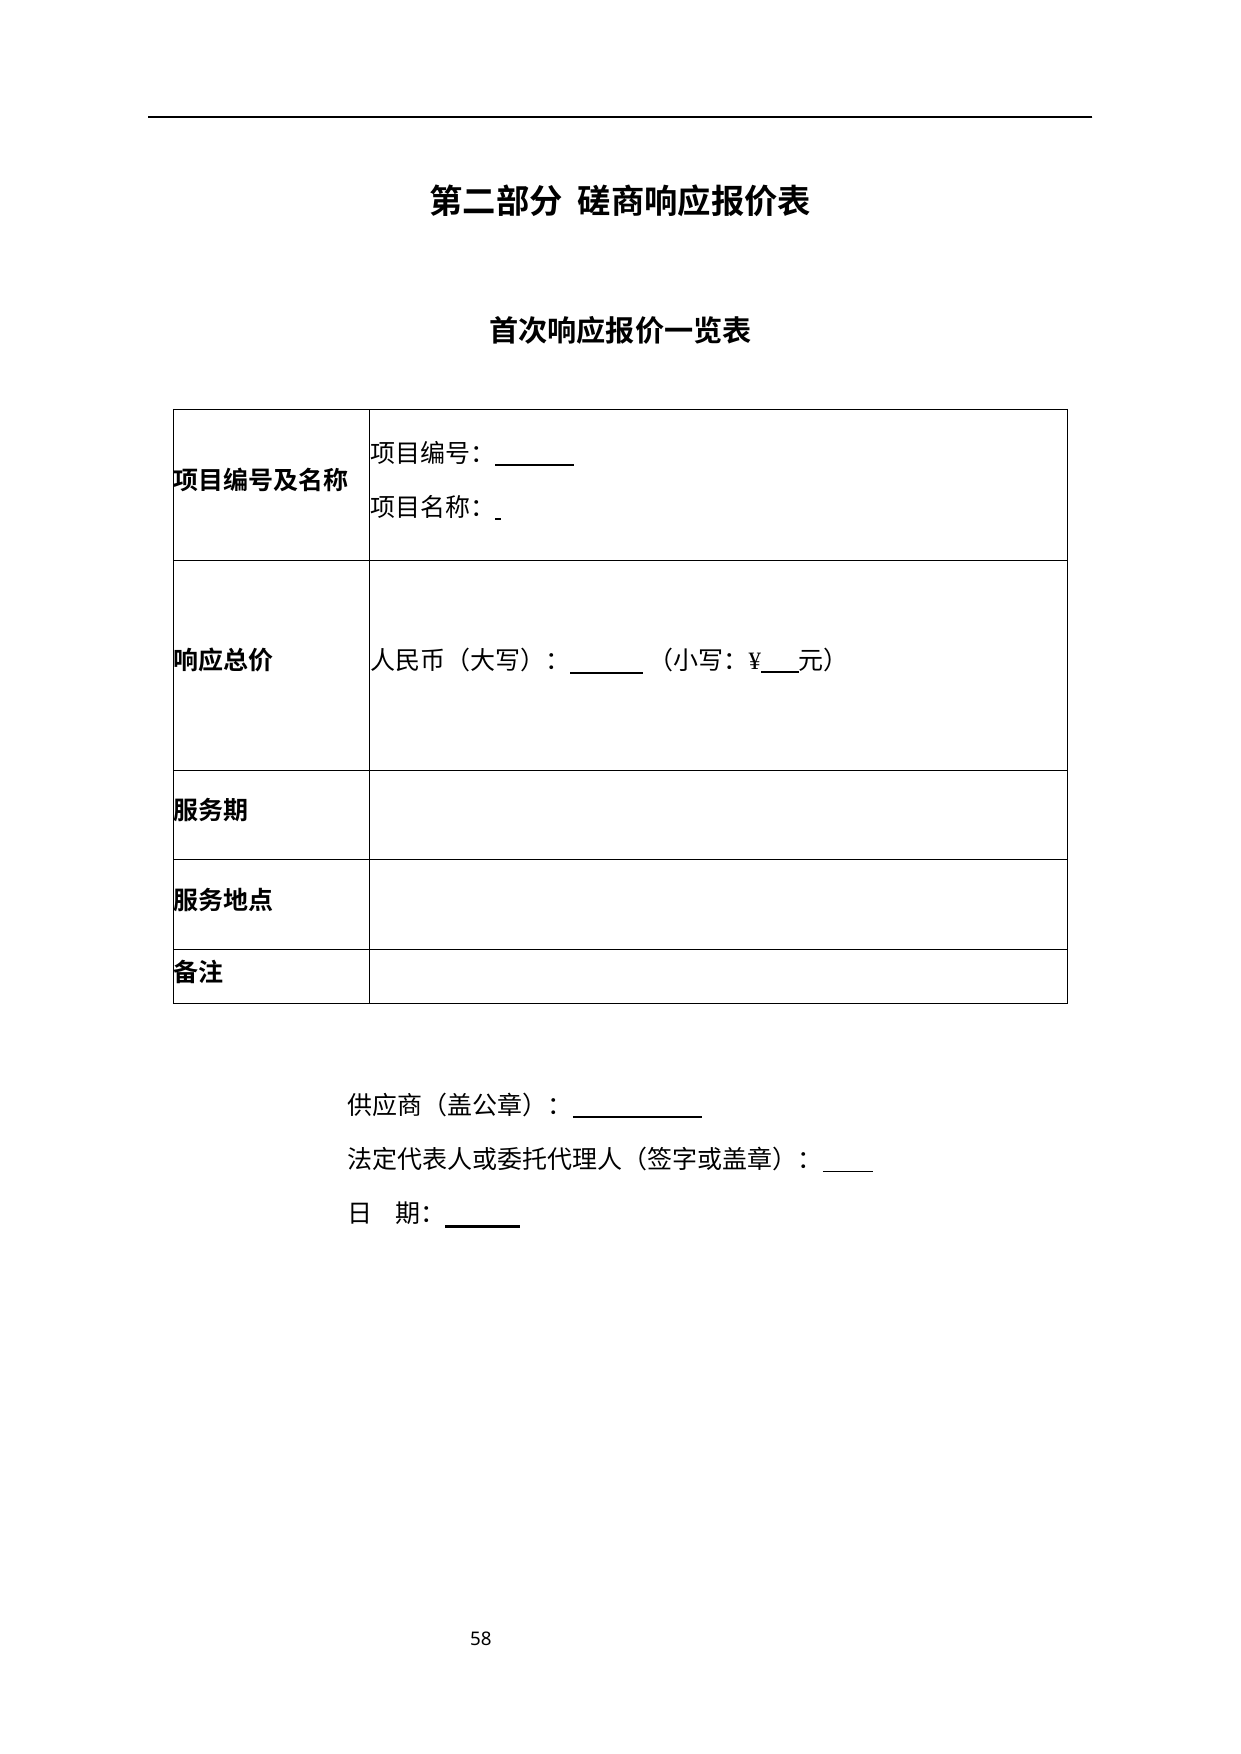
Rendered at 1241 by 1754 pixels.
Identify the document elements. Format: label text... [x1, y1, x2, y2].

table_cell 人民币（大写）： （小写：¥ 元） [370, 561, 1067, 770]
table_cell 服务期 [174, 771, 369, 859]
text 日 期： [148, 1194, 1092, 1230]
text 供应商（盖公章）： [148, 1085, 1092, 1121]
table_cell 响应总价 [174, 561, 369, 770]
table_header 项目编号： 项目名称： [370, 410, 1067, 559]
subtitle 第二部分 磋商响应报价表 [148, 175, 1092, 223]
text 法定代表人或委托代理人（签字或盖章）： [148, 1139, 1092, 1176]
subtitle 首次响应报价一览表 [148, 308, 1092, 350]
table_cell [370, 950, 1067, 1003]
table_cell 备注 [174, 950, 369, 1003]
table_cell 服务地点 [174, 860, 369, 949]
table_cell [370, 860, 1067, 949]
table_header 项目编号及名称 [174, 410, 369, 559]
table_cell [370, 771, 1067, 859]
